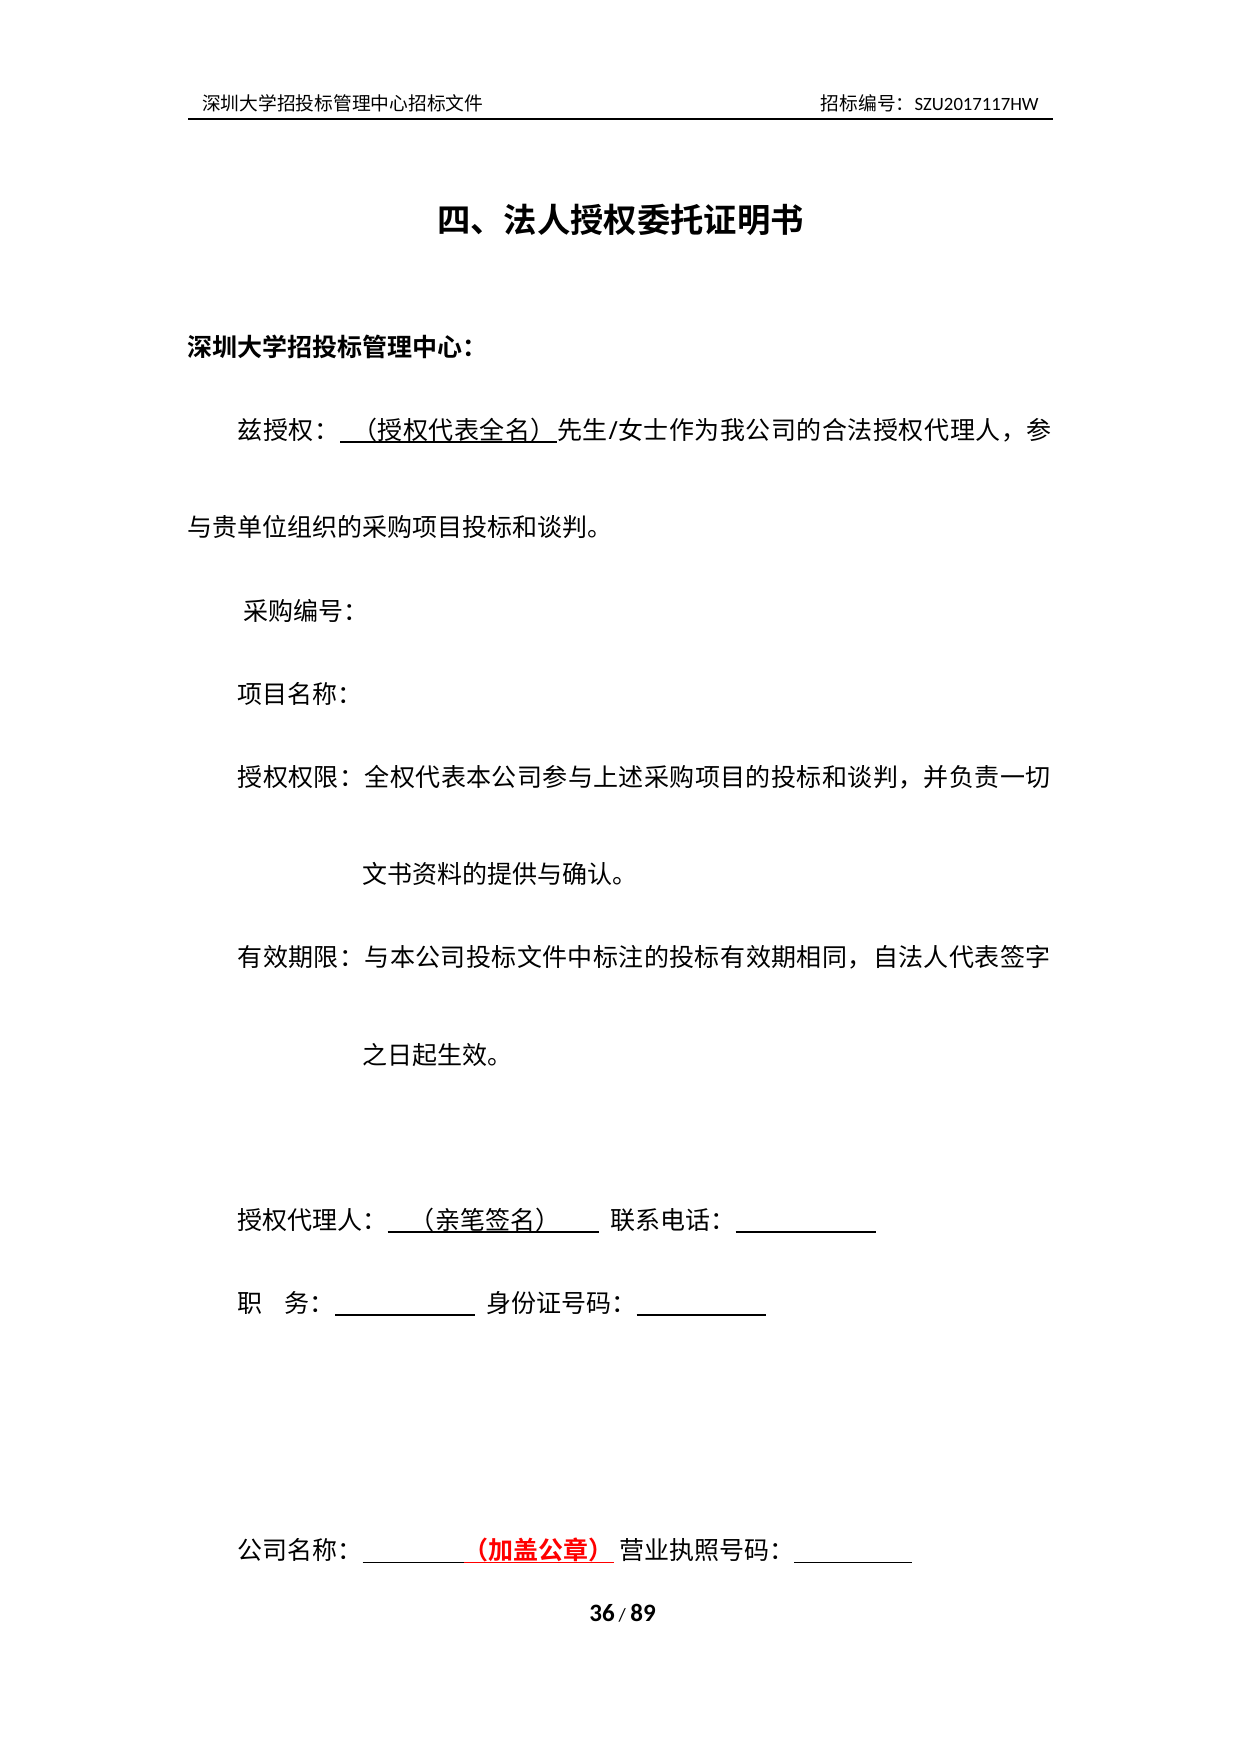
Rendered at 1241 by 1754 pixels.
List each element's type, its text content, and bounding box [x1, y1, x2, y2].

text 授权代理人： （亲笔签名） 联系电话： [187, 1186, 1053, 1251]
text 深圳大学招投标管理中心： [187, 313, 1053, 378]
text 公司名称： （加盖公章） 营业执照号码： [187, 1516, 1053, 1581]
text 职 务： 身份证号码： [187, 1269, 1053, 1334]
text 项目名称： [187, 660, 1053, 725]
text 兹授权： （授权代表全名）先生/女士作为我公司的合法授权代理人，参与贵单位组织的采购项目投标和谈判。 [187, 396, 1053, 558]
text 有效期限：与本公司投标文件中标注的投标有效期相同，自法人代表签字之日起生效。 [237, 923, 1053, 1086]
subtitle 四、法人授权委托证明书 [187, 186, 1053, 251]
text 采购编号： [187, 577, 1053, 642]
text 授权权限：全权代表本公司参与上述采购项目的投标和谈判，并负责一切文书资料的提供与确认。 [237, 743, 1053, 905]
